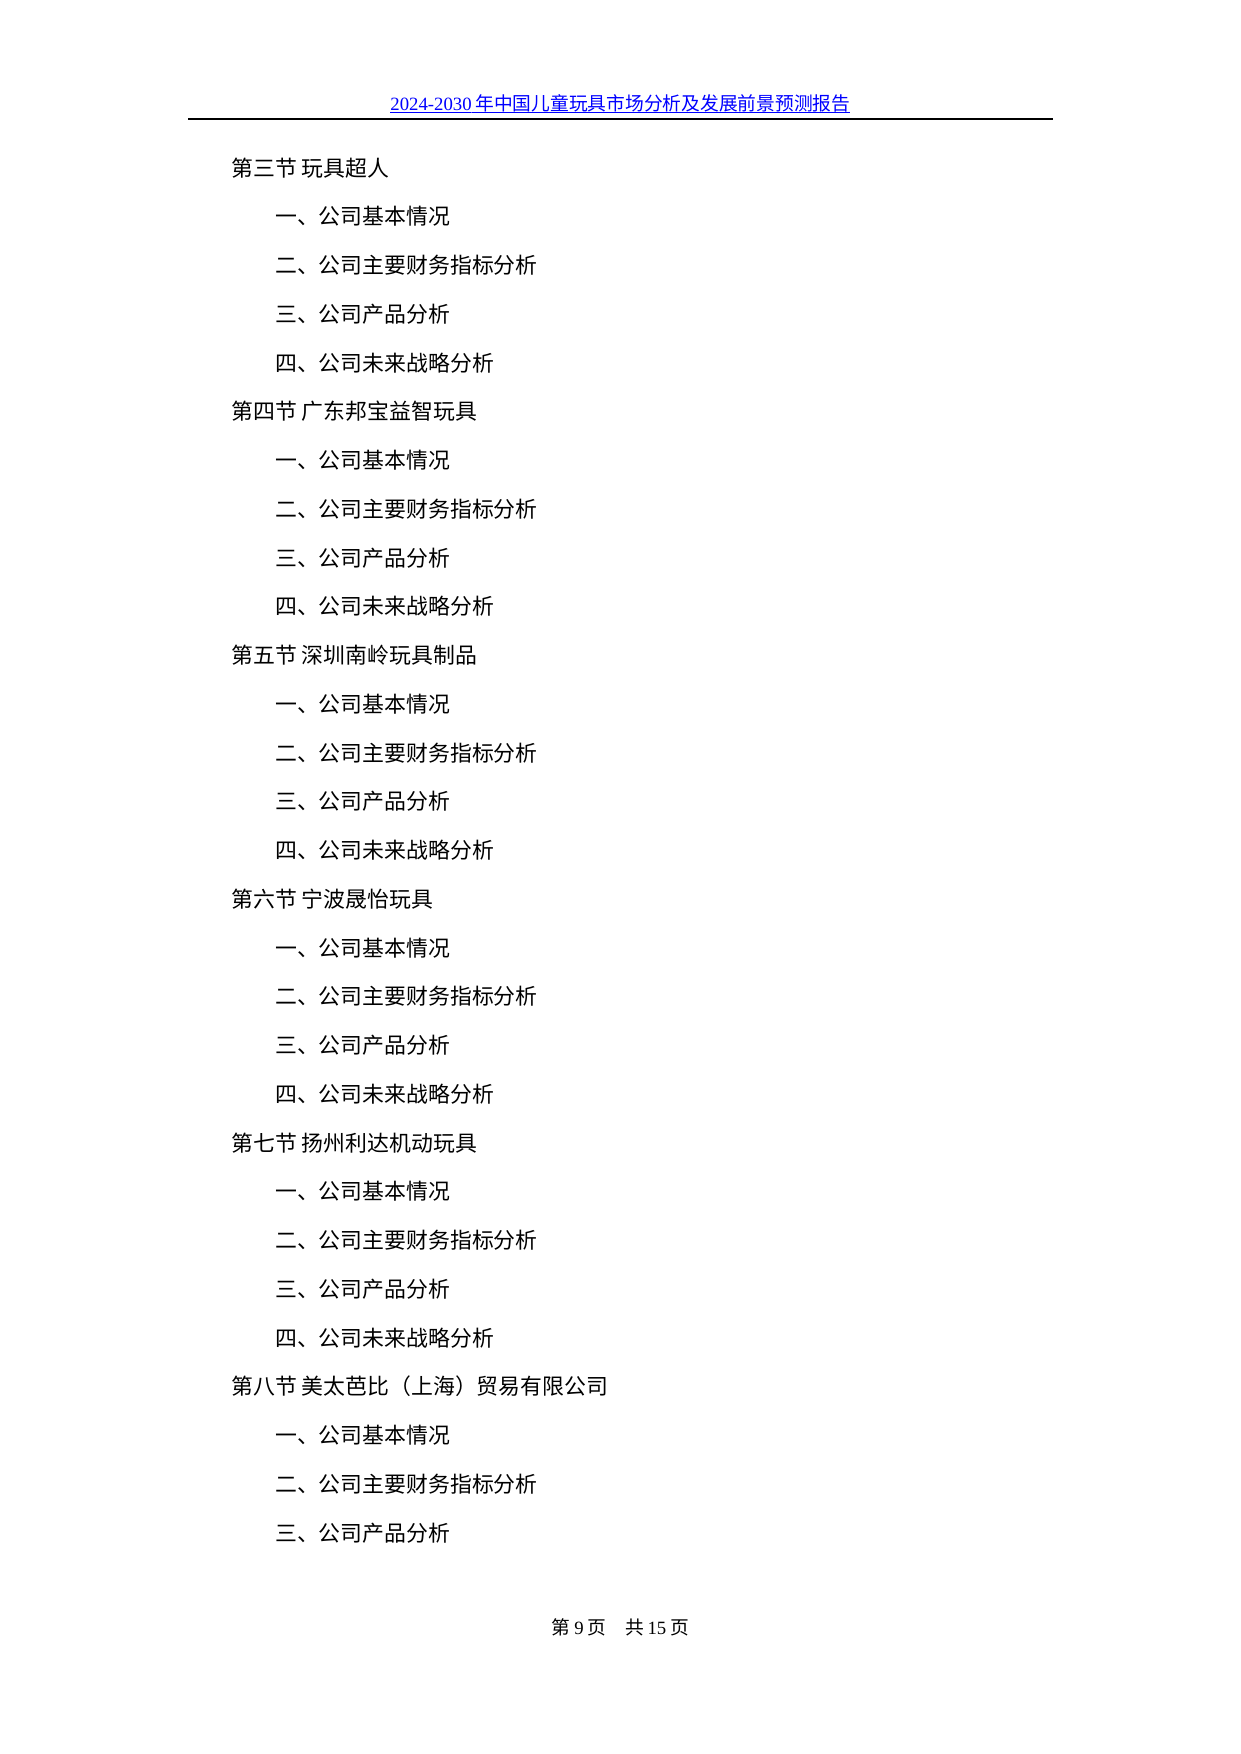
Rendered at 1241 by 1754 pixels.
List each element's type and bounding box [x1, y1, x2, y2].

text [187, 150, 1053, 1548]
